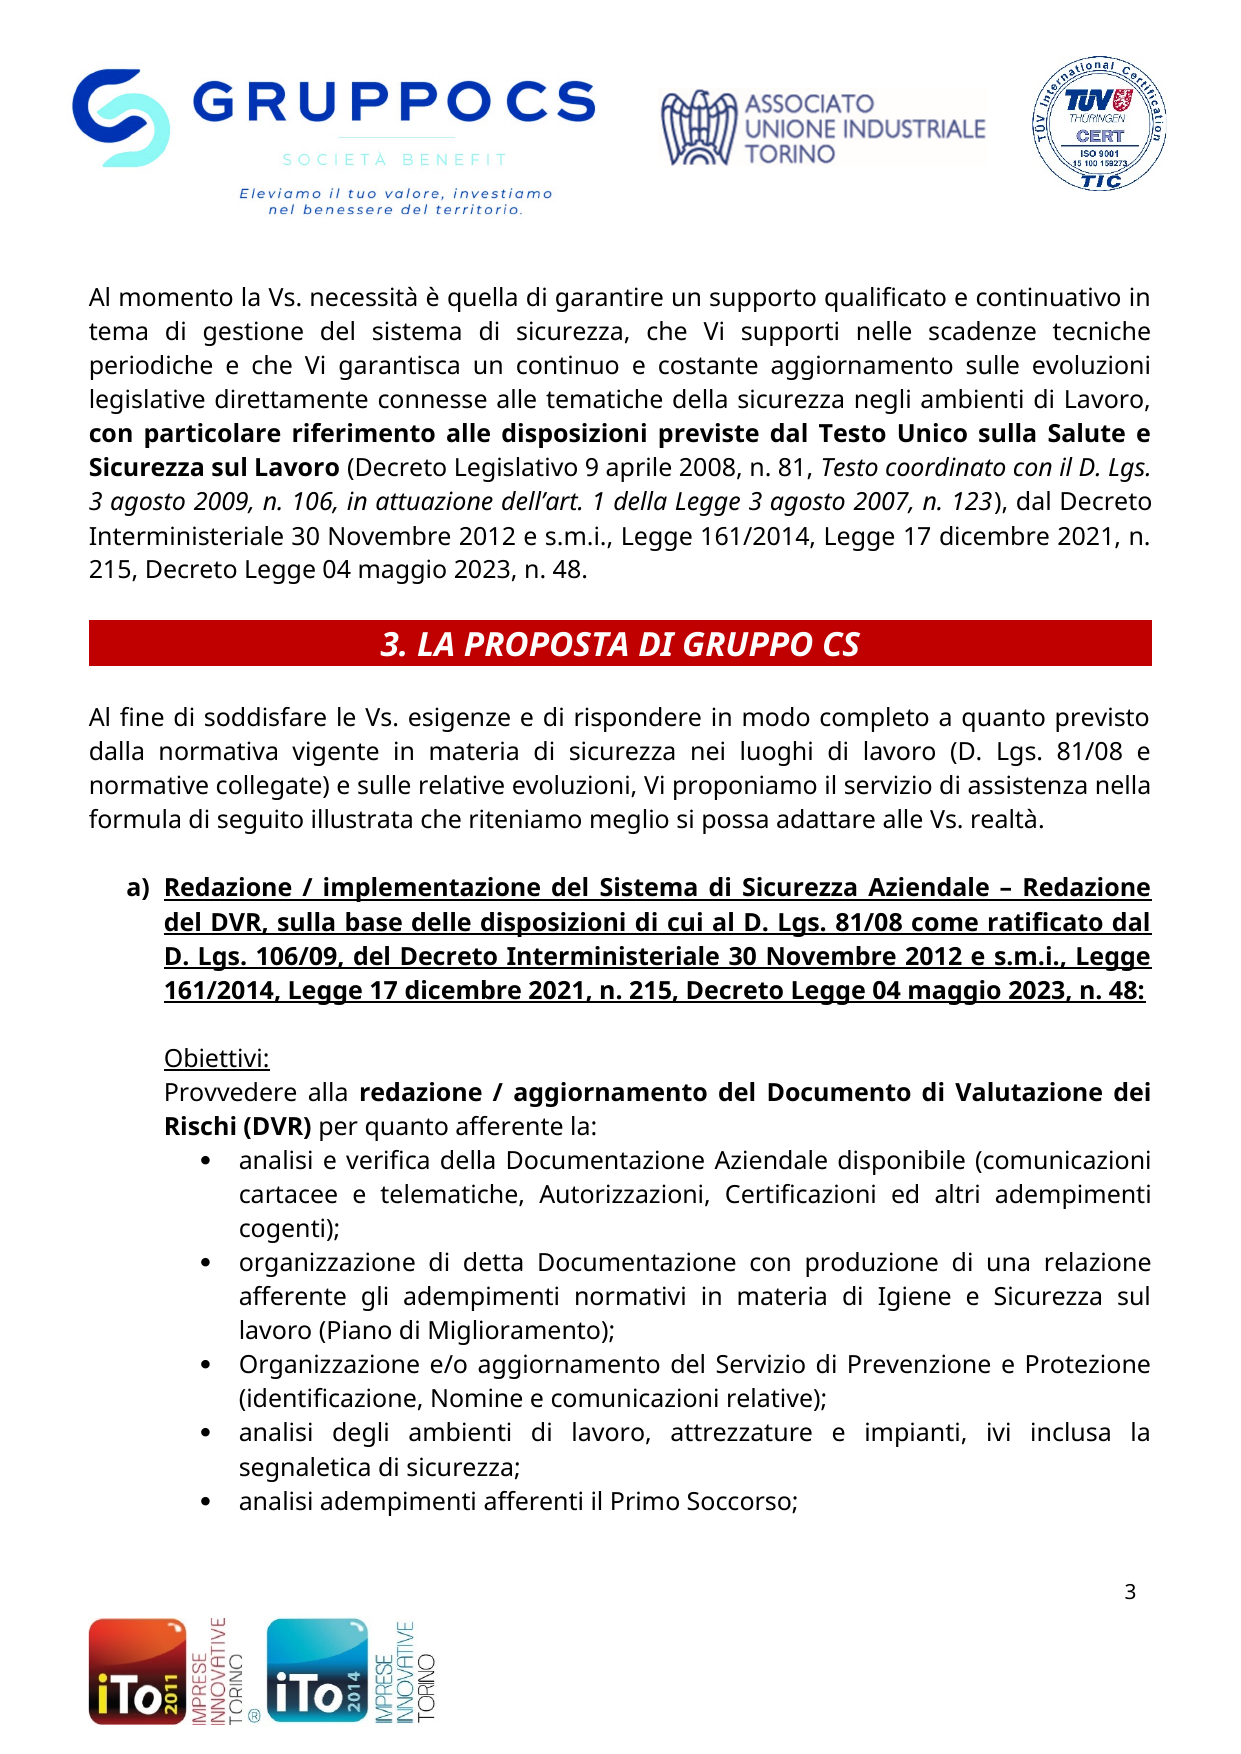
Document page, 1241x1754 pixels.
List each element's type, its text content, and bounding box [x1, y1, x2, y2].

picture [657, 88, 988, 166]
list analisi degli ambienti di lavoro, attrezzature e impianti, ivi inclusa la segnaletica di sicurezza; [201, 1415, 1152, 1483]
list Redazione / implementazione del Sistema di Sicurezza Aziendale – Redazione del DVR, sulla base delle disposizioni di cui al D. Lgs. 81/08 come ratificato dal D. Lgs. 106/09, del Decreto Interministeriale 30 Novembre 2012 e s.m.i., Legge 161/2014, Legge 17 dicembre 2021, n. 215, Decreto Legge 04 maggio 2023, n. 48: [126, 870, 1152, 1006]
list analisi adempimenti afferenti il Primo Soccorso; [201, 1483, 1152, 1517]
list analisi e verifica della Documentazione Aziendale disponibile (comunicazioni cartacee e telematiche, Autorizzazioni, Certificazioni ed altri adempimenti cogenti); [201, 1143, 1152, 1245]
text Al momento la Vs. necessità è quella di garantire un supporto qualificato e continuativo in tema di gestione del sistema di sicurezza, che Vi supporti nelle scadenze tecniche periodiche e che Vi garantisca un continuo e costante aggiornamento sulle evoluzioni legislative direttamente connesse alle tematiche della sicurezza negli ambienti di Lavoro, con particolare riferimento alle disposizioni previste dal Testo Unico sulla Salute e Sicurezza sul Lavoro (Decreto Legislativo 9 aprile 2008, n. 81, Testo coordinato con il D. Lgs. 3 agosto 2009, n. 106, in attuazione dell’art. 1 della Legge 3 agosto 2007, n. 123), dal Decreto Interministeriale 30 Novembre 2012 e s.m.i., Legge 161/2014, Legge 17 dicembre 2021, n. 215, Decreto Legge 04 maggio 2023, n. 48. [88, 280, 1152, 586]
list Organizzazione e/o aggiornamento del Servizio di Prevenzione e Protezione (identificazione, Nomine e comunicazioni relative); [201, 1347, 1152, 1415]
picture [88, 1605, 443, 1730]
picture [1032, 56, 1167, 191]
text Al fine di soddisfare le Vs. esigenze e di rispondere in modo completo a quanto previsto dalla normativa vigente in materia di sicurezza nei luoghi di lavoro (D. Lgs. 81/08 e normative collegate) e sulle relative evoluzioni, Vi proponiamo il servizio di assistenza nella formula di seguito illustrata che riteniamo meglio si possa adattare alle Vs. realtà. [88, 700, 1152, 836]
text Obiettivi: [163, 1040, 1152, 1074]
text Provvedere alla redazione / aggiornamento del Documento di Valutazione dei Rischi (DVR) per quanto afferente la: [163, 1074, 1152, 1143]
table_header 3. LA PROPOSTA DI GRUPPO CS [89, 620, 1152, 666]
list organizzazione di detta Documentazione con produzione di una relazione afferente gli adempimenti normativi in materia di Igiene e Sicurezza sul lavoro (Piano di Miglioramento); [201, 1245, 1152, 1347]
picture [59, 54, 611, 233]
